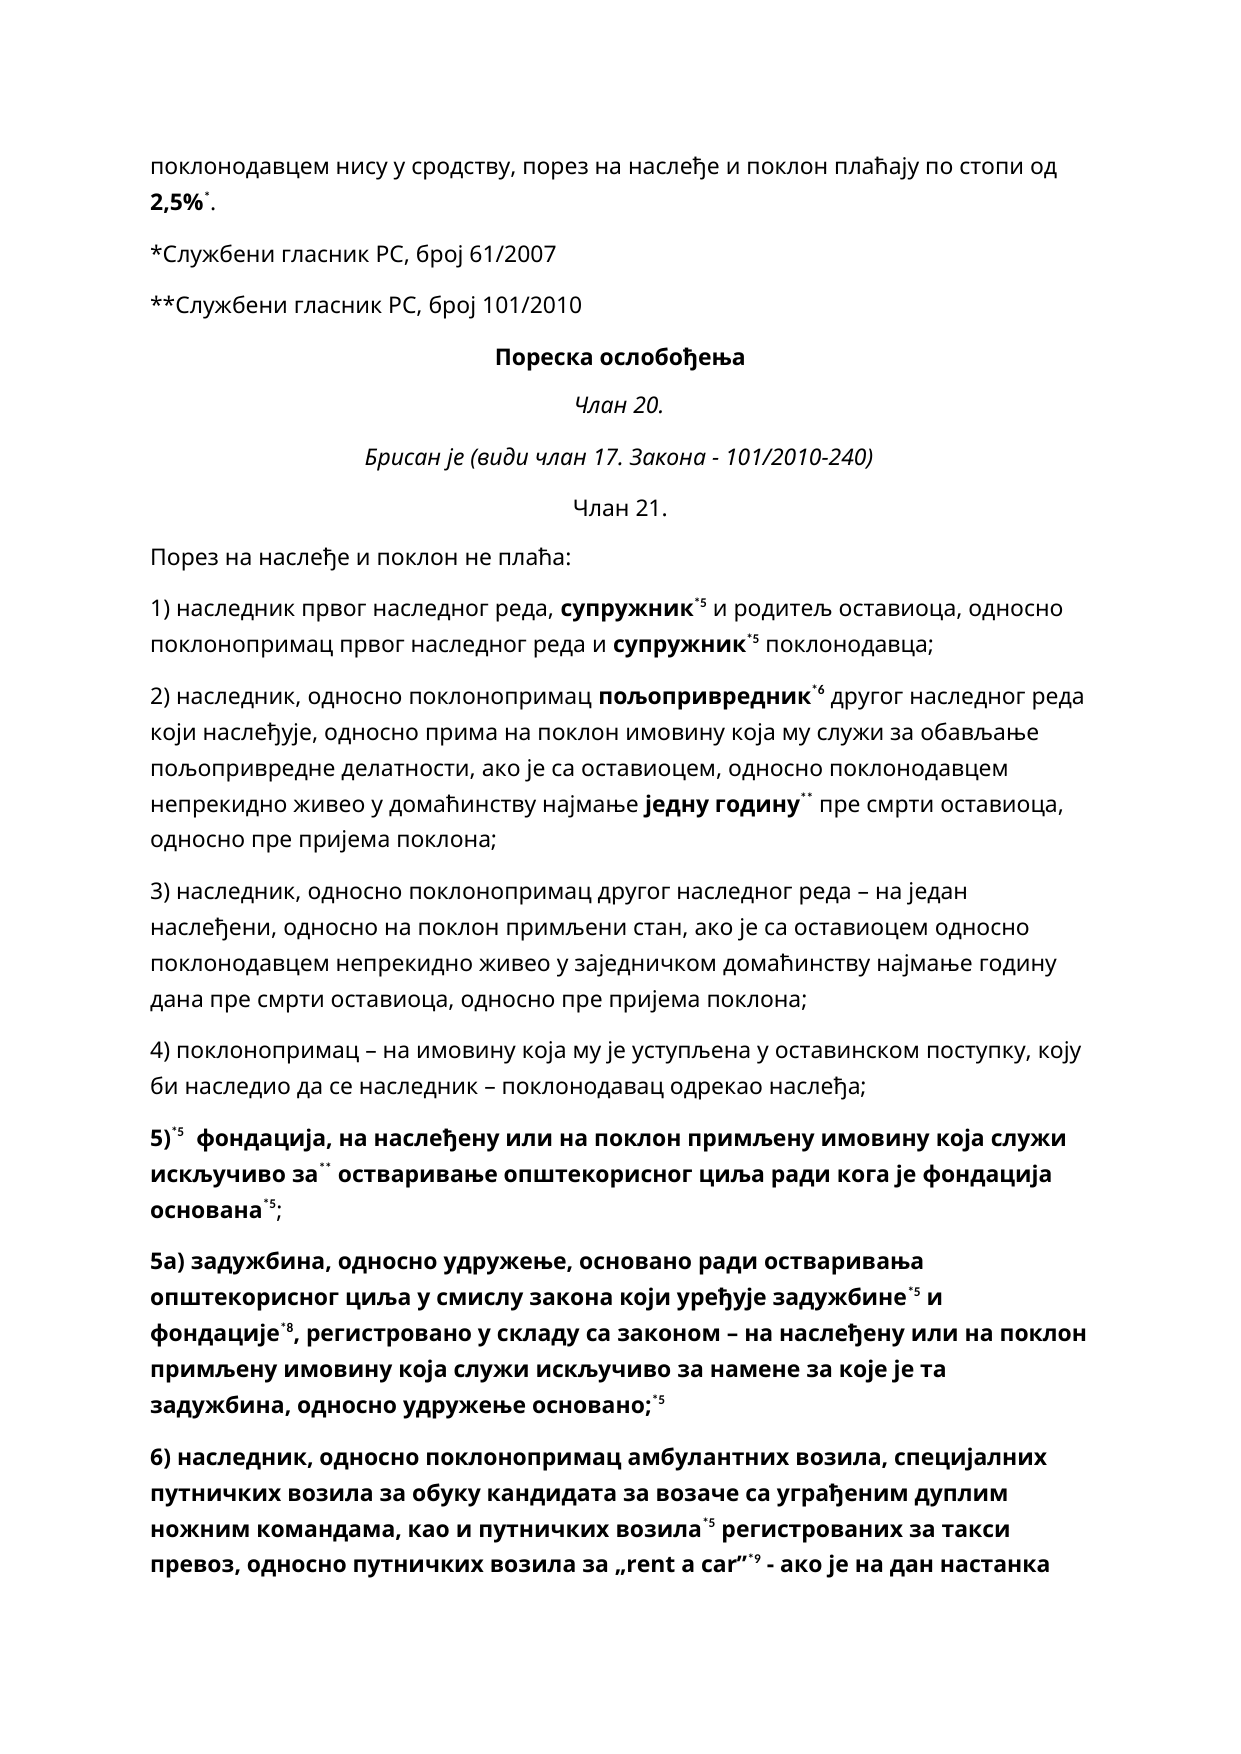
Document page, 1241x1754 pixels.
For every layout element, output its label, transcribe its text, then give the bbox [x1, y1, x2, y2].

text Пореска ослобођења [150, 341, 1090, 372]
text 1) наследник првог наследног реда, супружник*5 и родитељ оставиоца, односно поклонопримац првог наследног реда и супружник*5 поклонодавца; [150, 592, 1090, 659]
text 2) наследник, односно поклонопримац пољопривредник*6 другог наследног реда који наслеђује, односно прима на поклон имовину која му служи за обављање пољопривредне делатности, ако је са оставиоцем, односно поклонодавцем непрекидно живео у домаћинству најмање једну годину** пре смрти оставиоца, односно пре пријема поклона; [150, 680, 1090, 855]
text 4) поклонопримац – на имовину која му је уступљена у оставинском поступку, коју би наследио да се наследник – поклонодавац одрекао наслеђа; [150, 1034, 1090, 1102]
text 5)*5 фондација, на наслеђену или на поклон примљену имовину која служи искључиво за** остваривање општекорисног циља ради кога је фондација основана*5; [150, 1122, 1090, 1225]
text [150, 150, 1090, 217]
text Члан 21. [150, 492, 1090, 523]
text 5a) задужбина, односно удружење, основано ради остваривања општекорисног циља у смислу закона који уређује задужбине*5 и фондације*8, регистровано у складу са законом – на наслеђену или на поклон примљену имовину која служи искључиво за намене за које је та задужбина, односно удружење основано;*5 [150, 1245, 1090, 1420]
text Брисан је (види члан 17. Закона - 101/2010-240) [150, 441, 1090, 472]
text Члан 20. [150, 389, 1090, 420]
text Порез на наслеђе и поклон не плаћа: [150, 541, 1090, 572]
text **Службени гласник РС, број 101/2010 [150, 289, 1090, 320]
text 3) наследник, односно поклонопримац другог наследног реда – на један наслеђени, односно на поклон примљени стан, ако је са оставиоцем односно поклонодавцем непрекидно живео у заједничком домаћинству најмање годину дана пре смрти оставиоца, односно пре пријема поклона; [150, 875, 1090, 1014]
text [150, 1441, 1090, 1580]
text *Службени гласник РС, број 61/2007 [150, 237, 1090, 269]
